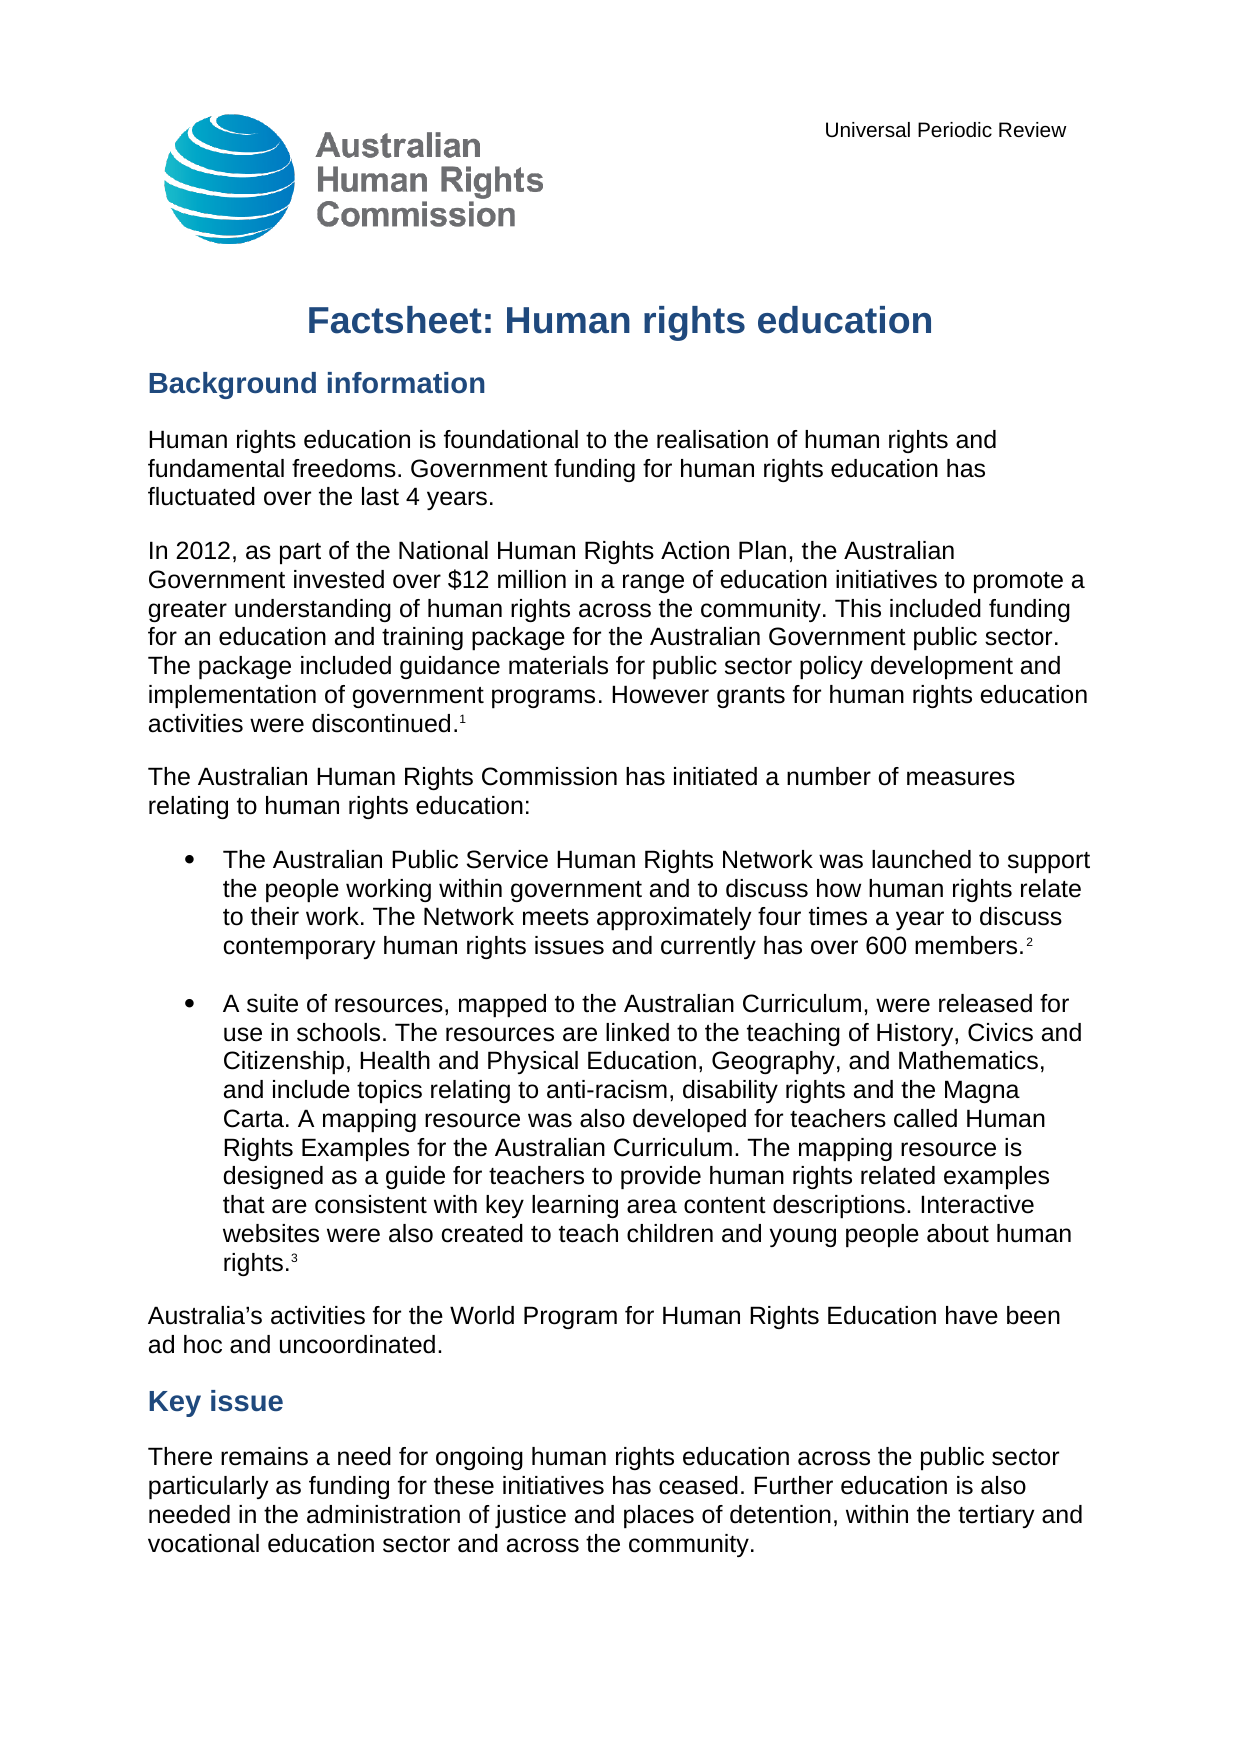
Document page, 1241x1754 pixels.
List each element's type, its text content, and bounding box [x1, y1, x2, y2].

text The Australian Human Rights Commission has initiated a number of measures relating to human rights education: [148, 762, 1092, 820]
text Background information [148, 366, 1092, 400]
text Australia’s activities for the World Program for Human Rights Education have been ad hoc and uncoordinated. [148, 1301, 1092, 1359]
title Factsheet: Human rights education [148, 298, 1092, 341]
text In 2012, as part of the National Human Rights Action Plan, the Australian Government invested over $12 million in a range of education initiatives to promote a greater understanding of human rights across the community. This included funding for an education and training package for the Australian Government public sector. The package included guidance materials for public sector policy development and implementation of government programs. However grants for human rights education activities were discontinued. [148, 536, 1092, 737]
text There remains a need for ongoing human rights education across the public sector particularly as funding for these initiatives has ceased. Further education is also needed in the administration of justice and places of detention, within the tertiary and vocational education sector and across the community. [148, 1442, 1092, 1557]
text Key issue [148, 1384, 1092, 1417]
picture [158, 112, 547, 246]
list A suite of resources, mapped to the Australian Curriculum, were released for use in schools. The resources are linked to the teaching of History, Civics and Citizenship, Health and Physical Education, Geography, and Mathematics, and include topics relating to anti-racism, disability rights and the Magna Carta. A mapping resource was also developed for teachers called Human Rights Examples for the Australian Curriculum. The mapping resource is designed as a guide for teachers to provide human rights related examples that are consistent with key learning area content descriptions. Interactive websites were also created to teach children and young people about human rights. [185, 989, 1092, 1276]
text Human rights education is foundational to the realisation of human rights and fundamental freedoms. Government funding for human rights education has fluctuated over the last 4 years. [148, 425, 1092, 511]
list The Australian Public Service Human Rights Network was launched to support the people working within government and to discuss how human rights relate to their work. The Network meets approximately four times a year to discuss contemporary human rights issues and currently has over 600 members. [185, 845, 1092, 960]
